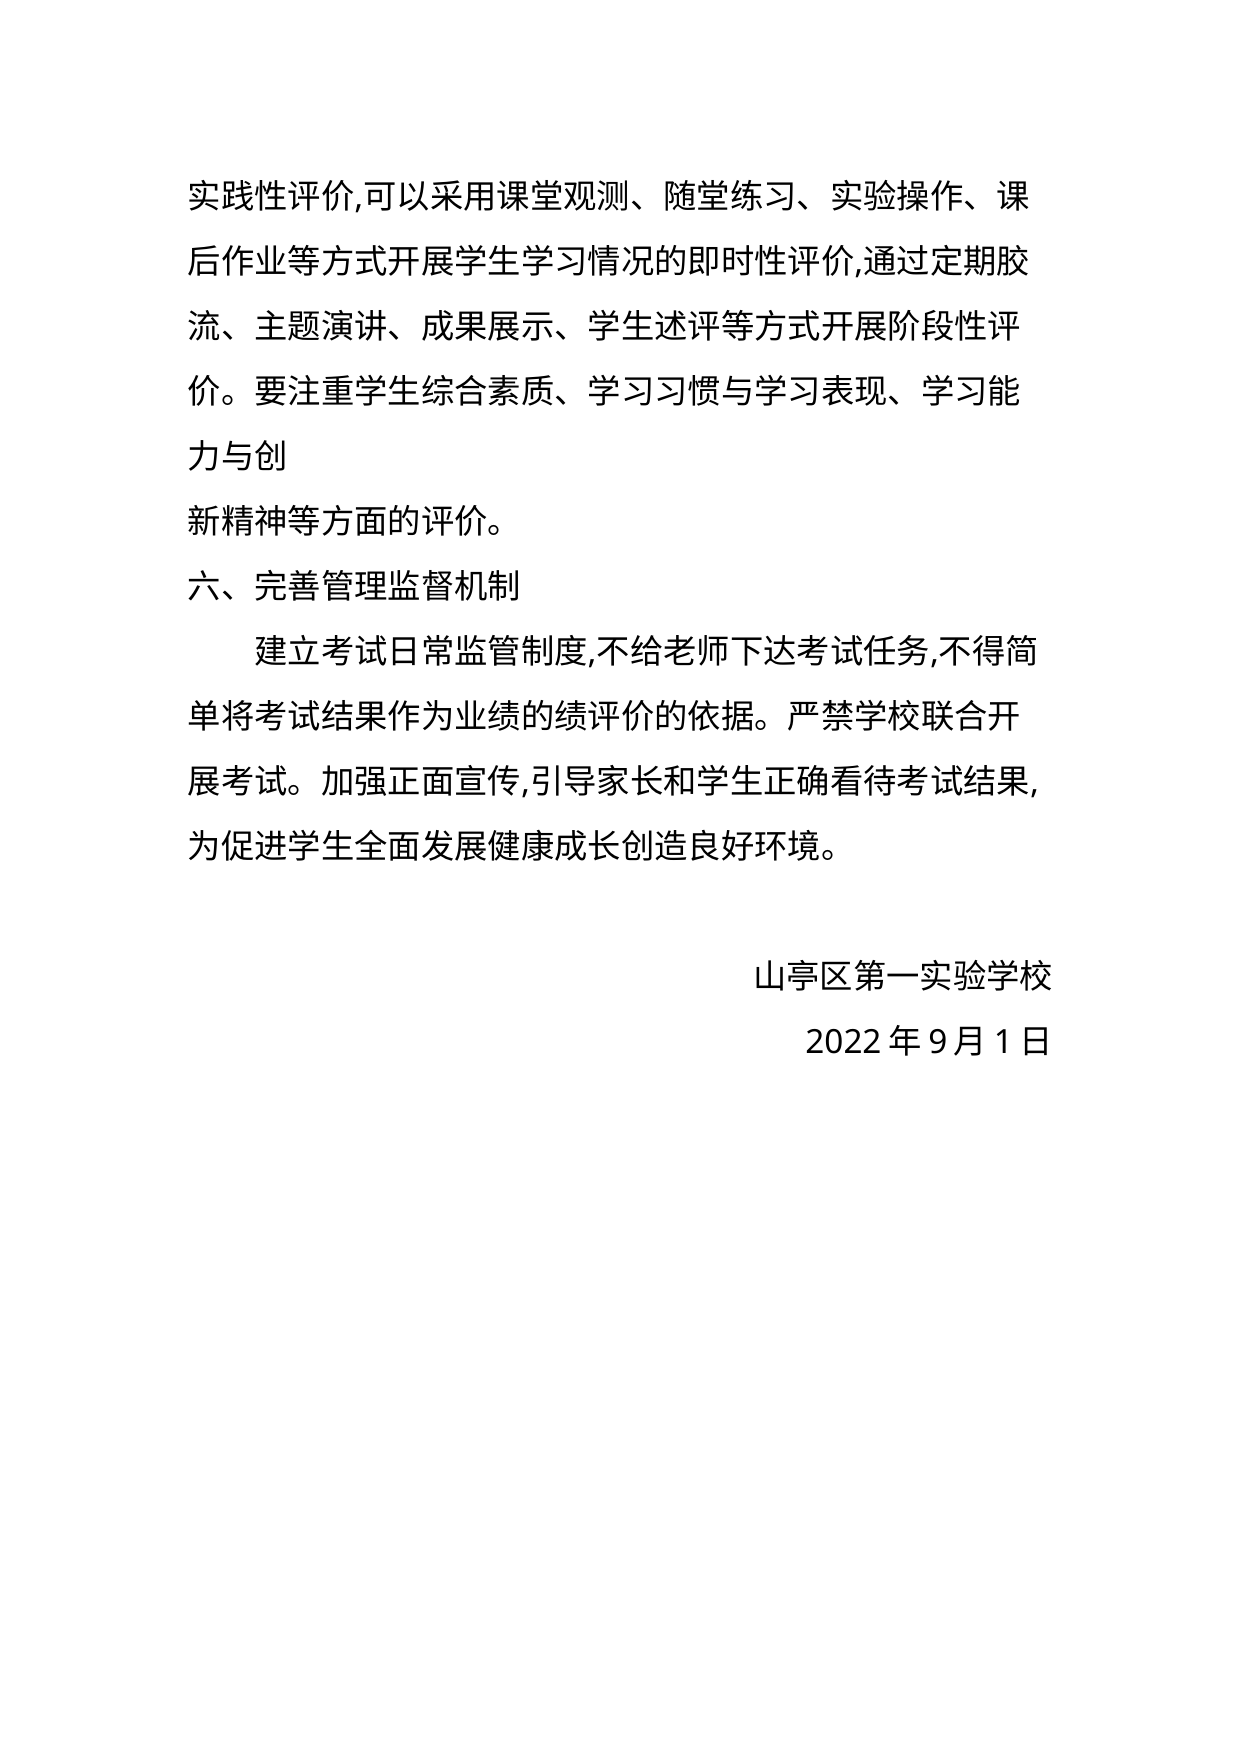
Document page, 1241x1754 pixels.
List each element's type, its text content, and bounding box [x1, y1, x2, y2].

text 实践性评价,可以采用课堂观测、随堂练习、实验操作、课后作业等方式开展学生学习情况的即时性评价,通过定期胶流、主题演讲、成果展示、学生述评等方式开展阶段性评价。要注重学生综合素质、学习习惯与学习表现、学习能力与创 [187, 162, 1053, 487]
text 新精神等方面的评价。 [187, 487, 1053, 552]
text 建立考试日常监管制度,不给老师下达考试任务,不得简单将考试结果作为业绩的绩评价的依据。严禁学校联合开展考试。加强正面宣传,引导家长和学生正确看待考试结果,为促进学生全面发展健康成长创造良好环境。 [187, 617, 1053, 877]
text 六、完善管理监督机制 [187, 552, 1053, 617]
text 山亭区第一实验学校 [187, 942, 1053, 1007]
text 2022年9月1日 [187, 1007, 1053, 1072]
